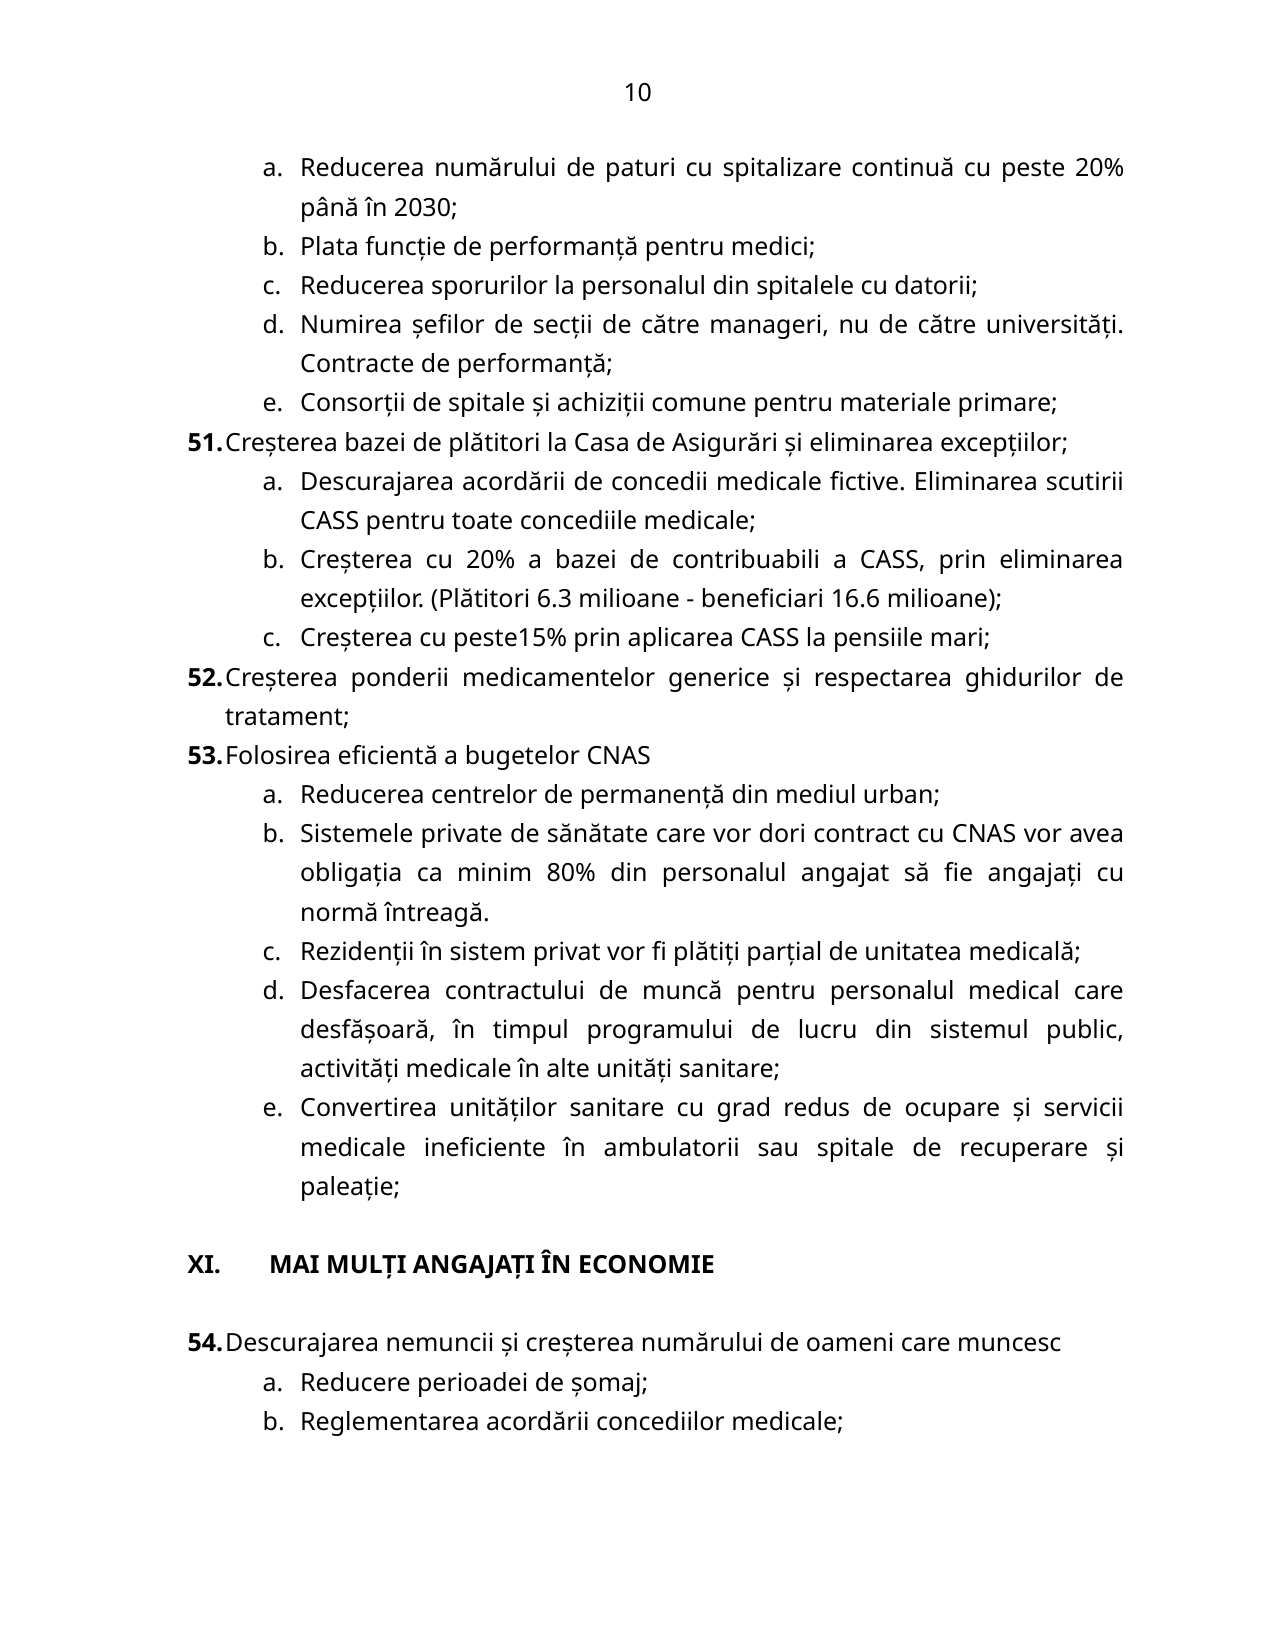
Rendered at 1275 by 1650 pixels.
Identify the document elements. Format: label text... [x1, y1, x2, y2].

list Plata funcție de performanță pentru medici; [262, 228, 1125, 262]
list Reducerea numărului de paturi cu spitalizare continuă cu peste 20% până în 2030; [262, 150, 1125, 223]
list Descurajarea nemuncii și creșterea numărului de oameni care muncesc [187, 1325, 1125, 1359]
list Creșterea bazei de plătitori la Casa de Asigurări și eliminarea excepțiilor; [187, 424, 1125, 458]
list Creșterea cu peste15% prin aplicarea CASS la pensiile mari; [262, 620, 1125, 654]
list Sistemele private de sănătate care vor dori contract cu CNAS vor avea obligația ca minim 80% din personalul angajat să fie angajați cu normă întreagă. [262, 816, 1125, 928]
list Creșterea ponderii medicamentelor generice și respectarea ghidurilor de tratament; [187, 659, 1125, 732]
list Consorții de spitale și achiziții comune pentru materiale primare; [262, 385, 1125, 419]
list Descurajarea acordării de concedii medicale fictive. Eliminarea scutirii CASS pentru toate concediile medicale; [262, 463, 1125, 537]
list Reglementarea acordării concediilor medicale; [262, 1403, 1125, 1437]
list Numirea șefilor de secții de către manageri, nu de către universități. Contracte de performanță; [262, 307, 1125, 380]
list Desfacerea contractului de muncă pentru personalul medical care desfășoară, în timpul programului de lucru din sistemul public, activități medicale în alte unități sanitare; [262, 972, 1125, 1085]
list Reducerea sporurilor la personalul din spitalele cu datorii; [262, 267, 1125, 302]
list Creșterea cu 20% a bazei de contribuabili a CASS, prin eliminarea excepțiilor. (Plătitori 6.3 milioane - beneficiari 16.6 milioane); [262, 542, 1125, 615]
list Reducere perioadei de șomaj; [262, 1364, 1125, 1398]
list Reducerea centrelor de permanență din mediul urban; [262, 777, 1125, 811]
list Convertirea unităților sanitare cu grad redus de ocupare și servicii medicale ineficiente în ambulatorii sau spitale de recuperare și paleație; [262, 1090, 1125, 1202]
list MAI MULȚI ANGAJAȚI ÎN ECONOMIE [187, 1247, 1125, 1281]
list Rezidenții în sistem privat vor fi plătiți parțial de unitatea medicală; [262, 933, 1125, 967]
list Folosirea eficientă a bugetelor CNAS [187, 737, 1125, 772]
